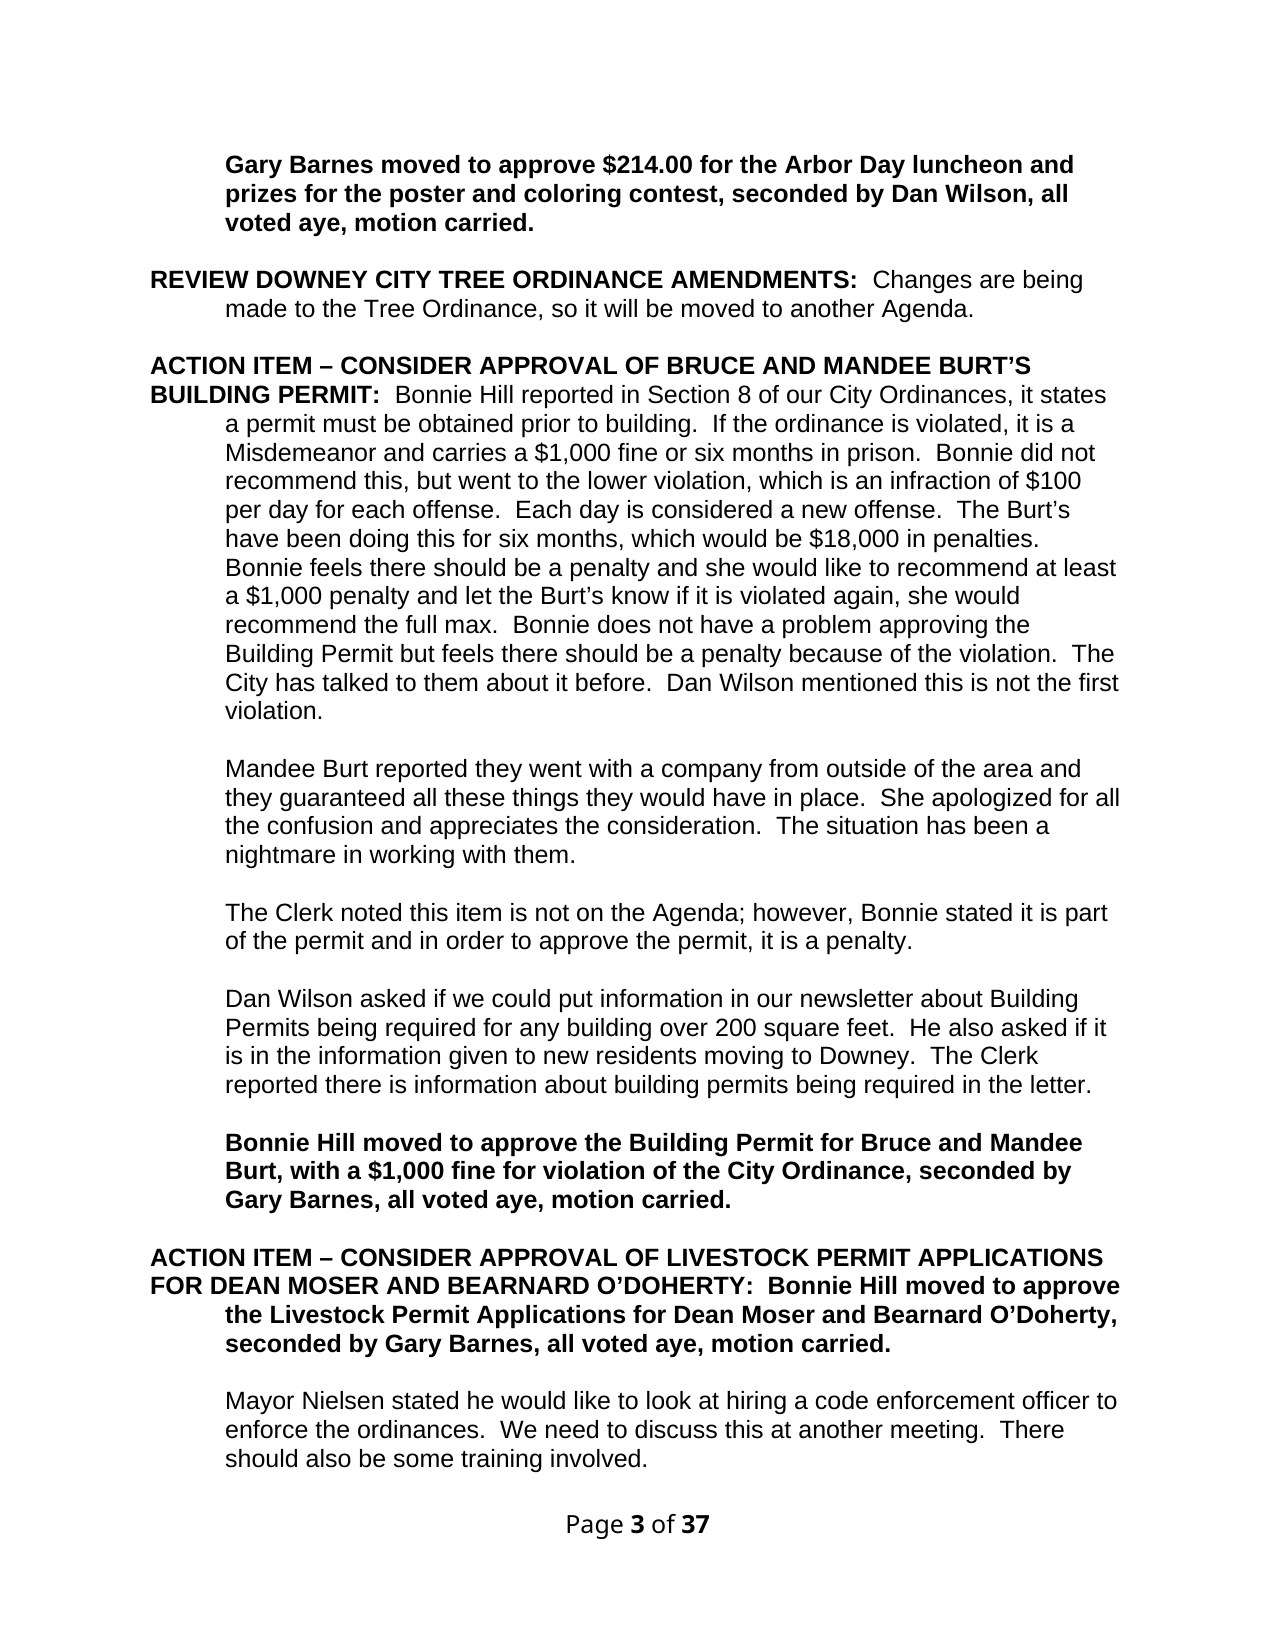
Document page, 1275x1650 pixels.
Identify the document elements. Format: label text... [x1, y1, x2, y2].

text ACTION ITEM – CONSIDER APPROVAL OF LIVESTOCK PERMIT APPLICATIONS FOR DEAN MOSER AND BEARNARD O’DOHERTY: Bonnie Hill moved to approve [150, 1242, 1125, 1300]
text a permit must be obtained prior to building. If the ordinance is violated, it is a Misdemeanor and carries a $1,000 fine or six months in prison. Bonnie did not recommend this, but went to the lower violation, which is an infraction of $100 per day for each offense. Each day is considered a new offense. The Burt’s have been doing this for six months, which would be $18,000 in penalties. Bonnie feels there should be a penalty and she would like to recommend at least a $1,000 penalty and let the Burt’s know if it is violated again, she would recommend the full max. Bonnie does not have a problem approving the Building Permit but feels there should be a penalty because of the violation. The City has talked to them about it before. Dan Wilson mentioned this is not the first violation. [225, 409, 1125, 725]
text REVIEW DOWNEY CITY TREE ORDINANCE AMENDMENTS: Changes are being [150, 265, 1125, 294]
text Dan Wilson asked if we could put information in our newsletter about Building Permits being required for any building over 200 square feet. He also asked if it is in the information given to new residents moving to Downey. The Clerk reported there is information about building permits being required in the letter. [225, 984, 1125, 1099]
text the Livestock Permit Applications for Dean Moser and Bearnard O’Doherty, [150, 1300, 1125, 1329]
text ACTION ITEM – CONSIDER APPROVAL OF BRUCE AND MANDEE BURT’S BUILDING PERMIT: Bonnie Hill reported in Section 8 of our City Ordinances, it states [150, 351, 1125, 409]
text made to the Tree Ordinance, so it will be moved to another Agenda. [150, 294, 1125, 322]
text Mandee Burt reported they went with a company from outside of the area and they guaranteed all these things they would have in place. She apologized for all the confusion and appreciates the consideration. The situation has been a nightmare in working with them. [225, 754, 1125, 869]
text seconded by Gary Barnes, all voted aye, motion carried. [225, 1329, 1125, 1357]
text Mayor Nielsen stated he would like to look at hiring a code enforcement officer to enforce the ordinances. We need to discuss this at another meeting. There should also be some training involved. [225, 1386, 1125, 1472]
text Bonnie Hill moved to approve the Building Permit for Bruce and Mandee Burt, with a $1,000 fine for violation of the City Ordinance, seconded by Gary Barnes, all voted aye, motion carried. [225, 1127, 1125, 1214]
text The Clerk noted this item is not on the Agenda; however, Bonnie stated it is part of the permit and in order to approve the permit, it is a penalty. [225, 897, 1125, 955]
text Gary Barnes moved to approve $214.00 for the Arbor Day luncheon and prizes for the poster and coloring contest, seconded by Dan Wilson, all voted aye, motion carried. [225, 150, 1125, 236]
